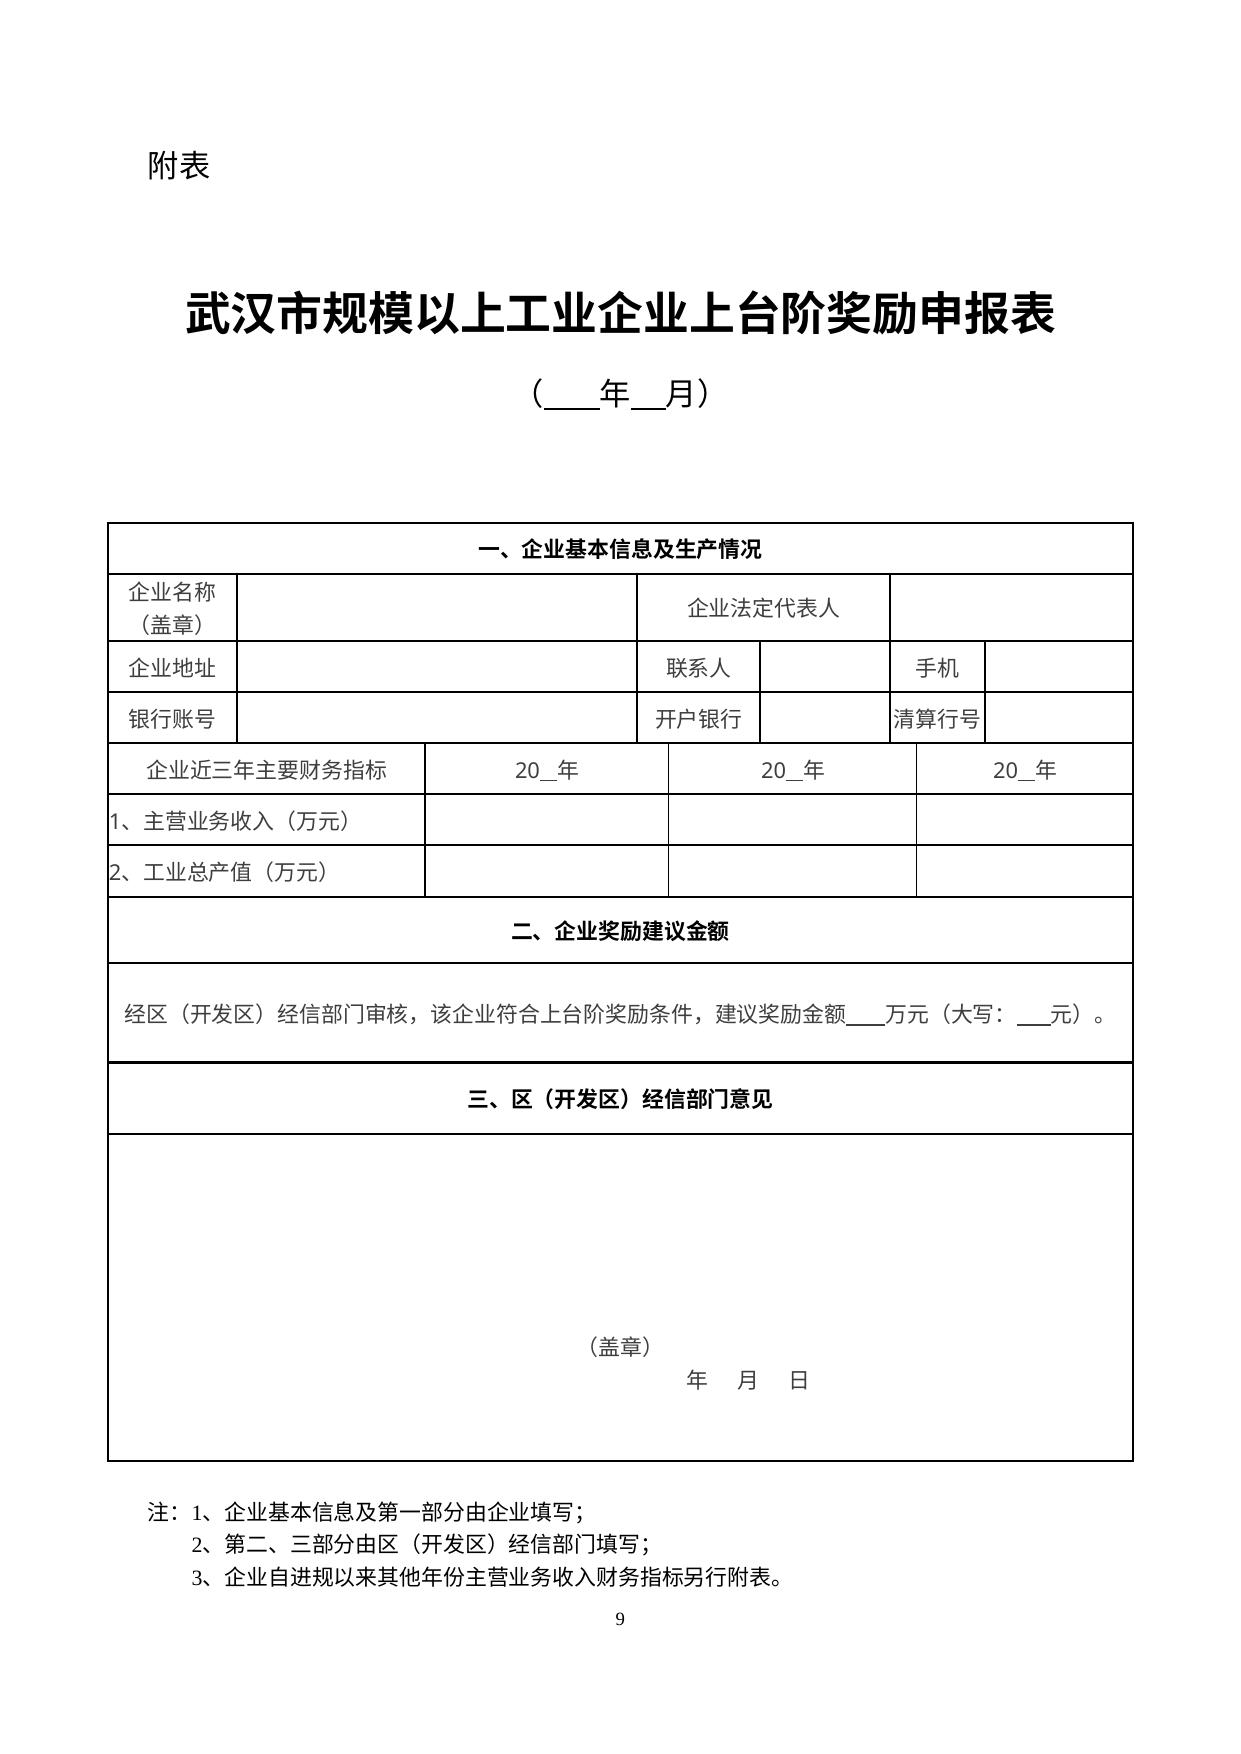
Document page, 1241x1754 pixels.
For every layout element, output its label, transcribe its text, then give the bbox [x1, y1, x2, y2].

table_cell 主营业务收入（万元） [109, 795, 424, 844]
table_cell 手机 [891, 642, 984, 691]
table_cell [238, 642, 636, 691]
table_cell [238, 693, 636, 742]
table_cell 联系人 [638, 642, 759, 691]
table_cell [426, 795, 668, 844]
table_cell 企业近三年主要财务指标 [109, 744, 424, 793]
table_cell 企业地址 [109, 642, 236, 691]
table_cell [761, 693, 889, 742]
table_cell [669, 846, 916, 896]
table_cell [761, 642, 889, 691]
text 附表 [148, 132, 1092, 197]
table_cell 银行账号 [109, 693, 236, 742]
table_cell 二、企业奖励建议金额 [109, 898, 1132, 962]
table_cell 经区（开发区）经信部门审核，该企业符合上台阶奖励条件，建议奖励金额 万元（大写： 元）。 [109, 964, 1132, 1061]
table_cell 20 年 [669, 744, 916, 793]
text 注：1、企业基本信息及第一部分由企业填写； [148, 1494, 1092, 1527]
table_cell 2、工业总产值（万元） [109, 846, 424, 896]
table_cell [669, 795, 916, 844]
table_cell 开户银行 [638, 693, 759, 742]
table_cell 三、区（开发区）经信部门意见 [109, 1064, 1132, 1133]
text 武汉市规模以上工业企业上台阶奖励申报表 [148, 262, 1092, 359]
text 3、企业自进规以来其他年份主营业务收入财务指标另行附表。 [148, 1559, 1092, 1592]
table_cell 20 年 [426, 744, 668, 793]
table_cell [986, 642, 1132, 691]
table_cell [891, 575, 1132, 640]
table_cell （盖章） 年 月 日 [109, 1135, 1132, 1460]
table_cell 企业名称 （盖章） [109, 575, 236, 640]
table_header 一、企业基本信息及生产情况 [109, 524, 1132, 573]
table_cell [986, 693, 1132, 742]
table_cell [426, 846, 668, 896]
table_cell [917, 846, 1132, 896]
table_cell [917, 795, 1132, 844]
table_cell 清算行号 [891, 693, 984, 742]
text （ 年 月） [148, 359, 1092, 424]
table_cell 企业法定代表人 [638, 575, 889, 640]
table_cell [238, 575, 636, 640]
table_cell 20 年 [917, 744, 1132, 793]
text 2、第二、三部分由区（开发区）经信部门填写； [148, 1527, 1092, 1559]
